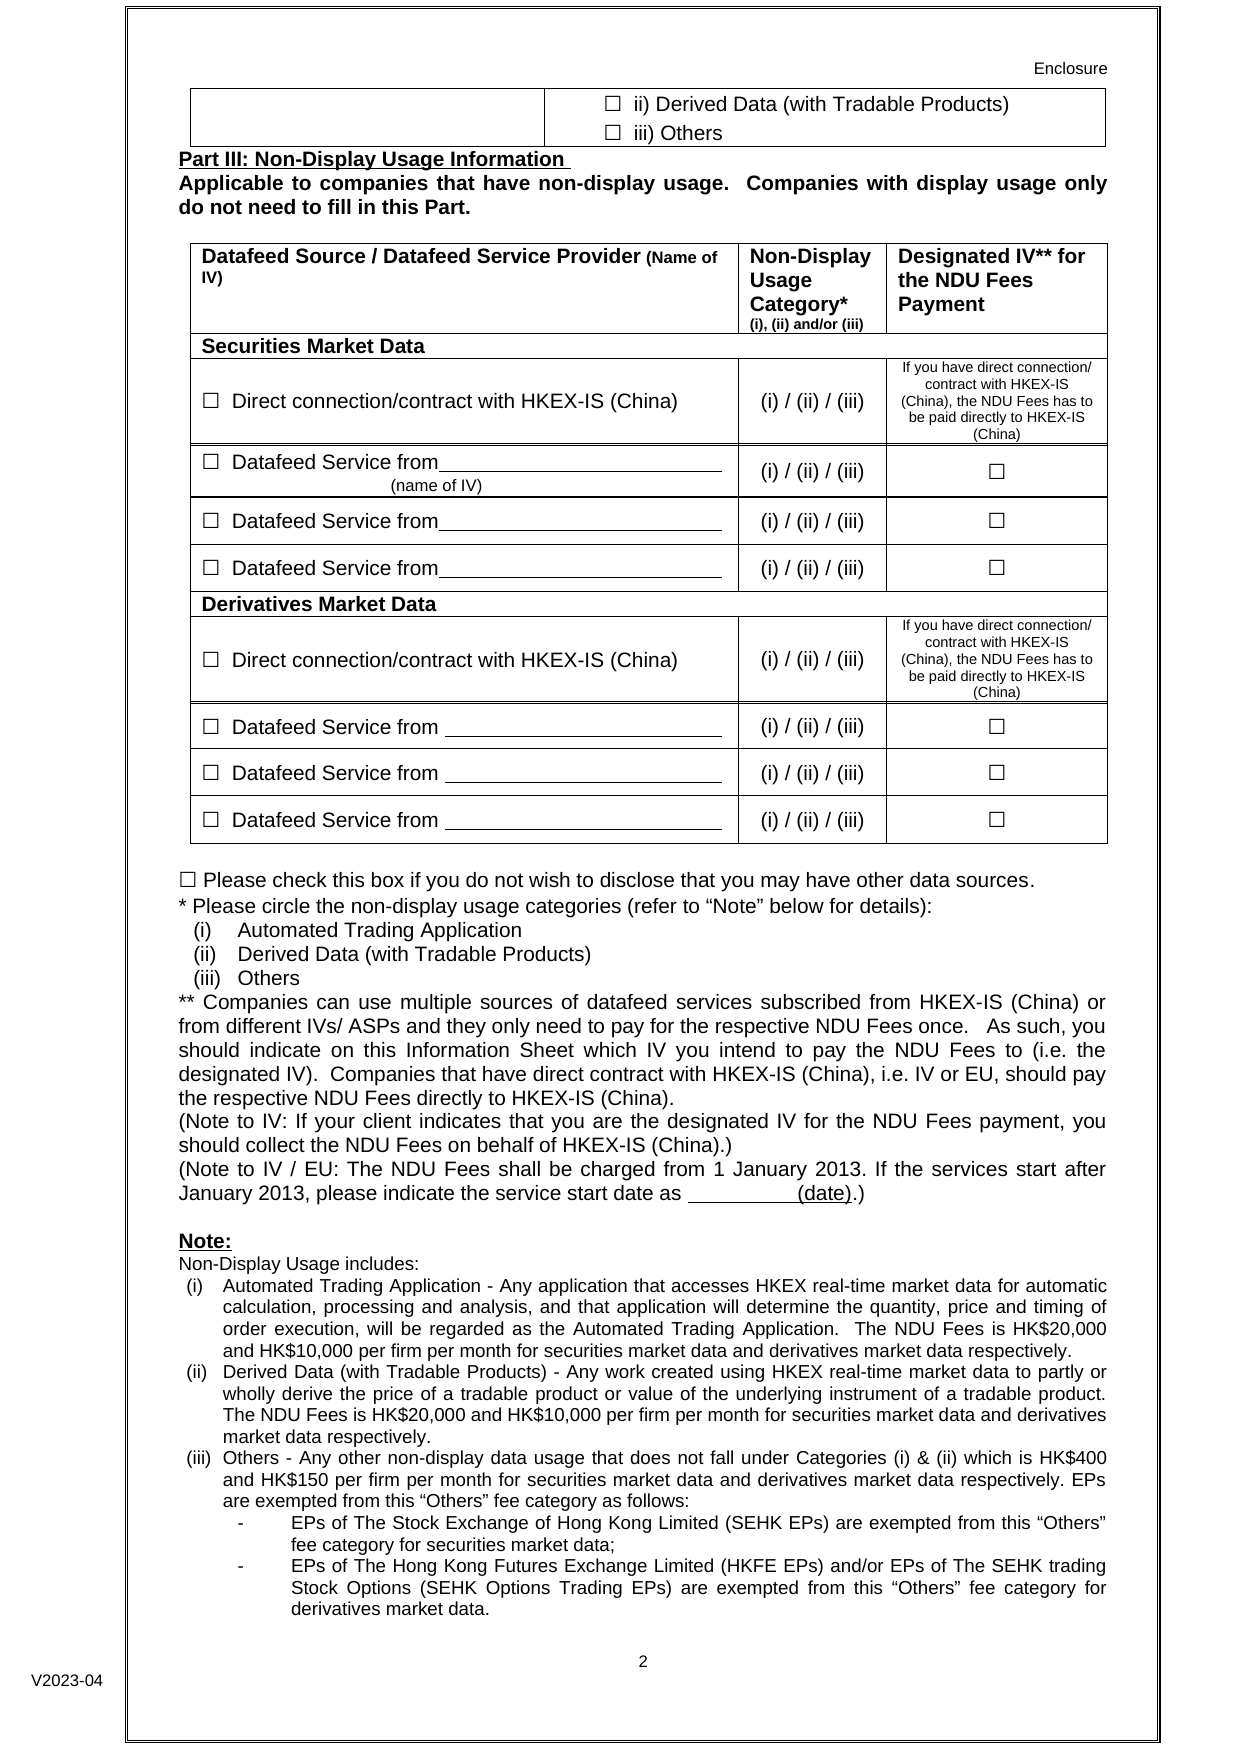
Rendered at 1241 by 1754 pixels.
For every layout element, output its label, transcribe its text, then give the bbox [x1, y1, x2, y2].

table_cell If you have direct connection/ contract with HKEX-IS (China), the NDU Fees has to be paid directly to HKEX-IS (China) [887, 359, 1107, 443]
list EPs of The Stock Exchange of Hong Kong Limited (SEHK EPs) are exempted from this “Others” fee category for securities market data; [237, 1512, 1107, 1555]
text Part III: Non-Display Usage Information [178, 147, 1107, 171]
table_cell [191, 89, 544, 146]
table_cell (i) / (ii) / (iii) [739, 498, 886, 544]
table_header Non-Display Usage Category* (i), (ii) and/or (iii) [739, 244, 886, 333]
text (Note to IV / EU: The NDU Fees shall be charged from 1 January 2013. If the services start after January 2013, please indicate the service start date as (date).) [178, 1157, 1107, 1205]
list EPs of The Hong Kong Futures Exchange Limited (HKFE EPs) and/or EPs of The SEHK trading Stock Options (SEHK Options Trading EPs) are exempted from this “Others” fee category for derivatives market data. [237, 1555, 1107, 1620]
text Please check this box if you do not wish to disclose that you may have other data sources. [178, 865, 1107, 894]
table_cell (i) / (ii) / (iii) [739, 617, 886, 701]
table_cell Datafeed Service from [191, 796, 738, 843]
table_cell Direct connection/contract with HKEX-IS (China) [191, 359, 738, 443]
text * Please circle the non-display usage categories (refer to “Note” below for details): [178, 894, 1107, 918]
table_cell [545, 89, 1105, 146]
table_header Designated IV** for the NDU Fees Payment [887, 244, 1107, 333]
list Automated Trading Application - Any application that accesses HKEX real-time market data for automatic calculation, processing and analysis, and that application will determine the quantity, price and timing of order execution, will be regarded as the Automated Trading Application. The NDU Fees is HK$20,000 and HK$10,000 per firm per month for securities market data and derivatives market data respectively. [186, 1275, 1107, 1361]
table_cell Datafeed Service from [191, 749, 738, 795]
list Others - Any other non-display data usage that does not fall under Categories (i) & (ii) which is HK$400 and HK$150 per firm per month for securities market data and derivatives market data respectively. EPs are exempted from this “Others” fee category as follows: [186, 1447, 1107, 1512]
table_cell (i) / (ii) / (iii) [739, 545, 886, 591]
table_cell Datafeed Service from [191, 498, 738, 544]
text Note: [178, 1229, 1107, 1253]
table_cell (i) / (ii) / (iii) [739, 704, 886, 748]
list Automated Trading Application [193, 918, 1107, 942]
table_cell Datafeed Service from [191, 704, 738, 748]
table_cell (i) / (ii) / (iii) [739, 749, 886, 795]
text Applicable to companies that have non-display usage. Companies with display usage only do not need to fill in this Part. [178, 171, 1107, 219]
table_cell Datafeed Service from (name of IV) [191, 446, 738, 496]
table_cell If you have direct connection/ contract with HKEX-IS (China), the NDU Fees has to be paid directly to HKEX-IS (China) [887, 617, 1107, 701]
text Non-Display Usage includes: [178, 1253, 1107, 1275]
table_header Datafeed Source / Datafeed Service Provider (Name of IV) [191, 244, 738, 333]
table_cell Direct connection/contract with HKEX-IS (China) [191, 617, 738, 701]
table_cell Derivatives Market Data [191, 592, 1107, 616]
list Derived Data (with Tradable Products) - Any work created using HKEX real-time market data to partly or wholly derive the price of a tradable product or value of the underlying instrument of a tradable product. The NDU Fees is HK$20,000 and HK$10,000 per firm per month for securities market data and derivatives market data respectively. [186, 1361, 1107, 1447]
text (Note to IV: If your client indicates that you are the designated IV for the NDU Fees payment, you should collect the NDU Fees on behalf of HKEX-IS (China).) [178, 1109, 1107, 1157]
list Others [193, 966, 1107, 989]
text ** Companies can use multiple sources of datafeed services subscribed from HKEX-IS (China) or from different IVs/ ASPs and they only need to pay for the respective NDU Fees once. As such, you should indicate on this Information Sheet which IV you intend to pay the NDU Fees to (i.e. the designated IV). Companies that have direct contract with HKEX-IS (China), i.e. IV or EU, should pay the respective NDU Fees directly to HKEX-IS (China). [178, 989, 1107, 1109]
table_cell (i) / (ii) / (iii) [739, 796, 886, 843]
table_cell (i) / (ii) / (iii) [739, 359, 886, 443]
table_cell Datafeed Service from [191, 545, 738, 591]
table_cell Securities Market Data [191, 334, 1107, 358]
table_cell (i) / (ii) / (iii) [739, 446, 886, 496]
list Derived Data (with Tradable Products) [193, 942, 1107, 966]
